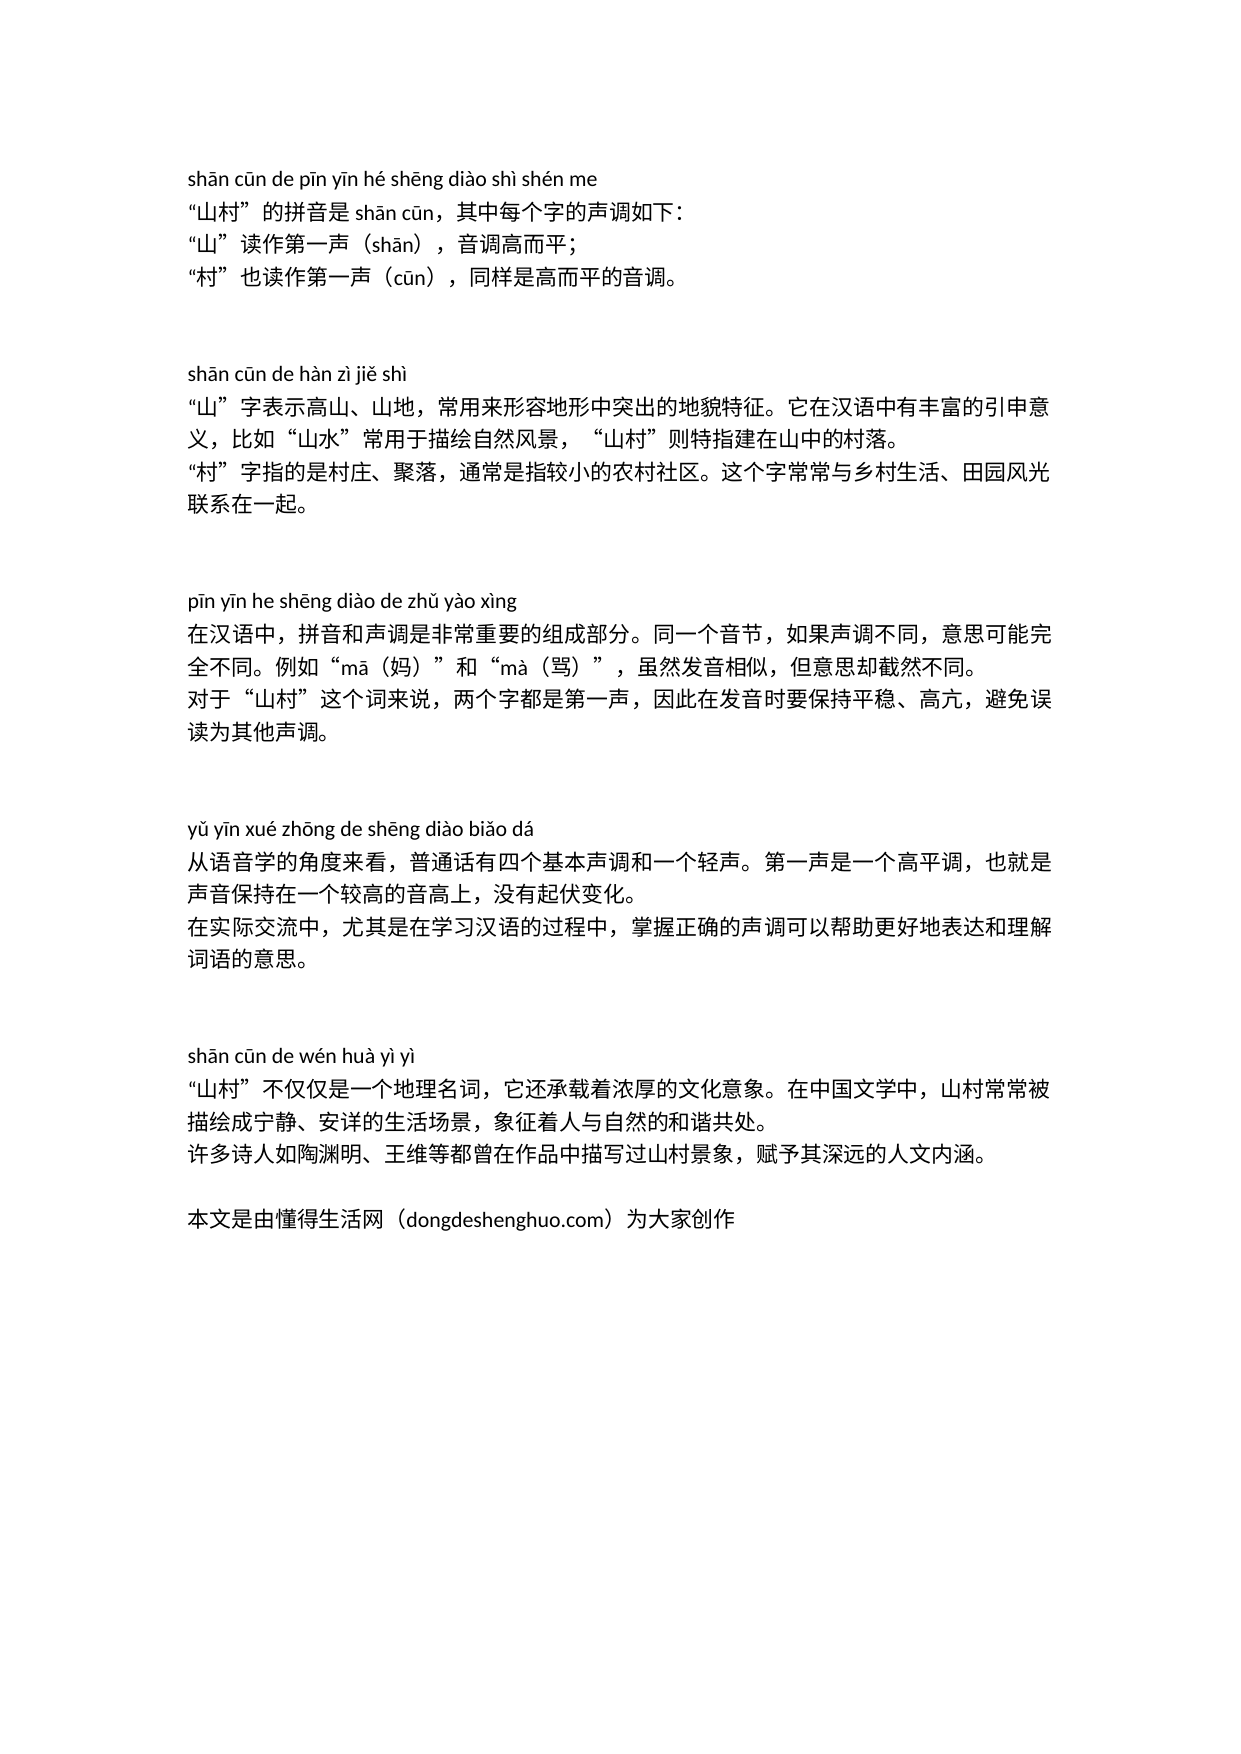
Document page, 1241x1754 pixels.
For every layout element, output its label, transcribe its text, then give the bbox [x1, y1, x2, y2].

text 在汉语中，拼音和声调是非常重要的组成部分。同一个音节，如果声调不同，意思可能完全不同。例如“mā（妈）”和“mà（骂）”，虽然发音相似，但意思却截然不同。 [187, 617, 1053, 682]
text pīn yīn he shēng diào de zhǔ yào xìng [187, 584, 1053, 617]
text “山村”不仅仅是一个地理名词，它还承载着浓厚的文化意象。在中国文学中，山村常常被描绘成宁静、安详的生活场景，象征着人与自然的和谐共处。 [187, 1072, 1053, 1137]
text 本文是由懂得生活网（dongdeshenghuo.com）为大家创作 [187, 1202, 1053, 1234]
text “村”字指的是村庄、聚落，通常是指较小的农村社区。这个字常常与乡村生活、田园风光联系在一起。 [187, 454, 1053, 519]
text “村”也读作第一声（cūn），同样是高而平的音调。 [187, 259, 1053, 292]
text “山”字表示高山、山地，常用来形容地形中突出的地貌特征。它在汉语中有丰富的引申意义，比如“山水”常用于描绘自然风景，“山村”则特指建在山中的村落。 [187, 389, 1053, 454]
text 从语音学的角度来看，普通话有四个基本声调和一个轻声。第一声是一个高平调，也就是声音保持在一个较高的音高上，没有起伏变化。 [187, 844, 1053, 909]
text “山”读作第一声（shān），音调高而平； [187, 227, 1053, 259]
text 对于“山村”这个词来说，两个字都是第一声，因此在发音时要保持平稳、高亢，避免误读为其他声调。 [187, 682, 1053, 747]
text shān cūn de wén huà yì yì [187, 1039, 1053, 1072]
text 在实际交流中，尤其是在学习汉语的过程中，掌握正确的声调可以帮助更好地表达和理解词语的意思。 [187, 909, 1053, 974]
text yǔ yīn xué zhōng de shēng diào biǎo dá [187, 812, 1053, 844]
text shān cūn de hàn zì jiě shì [187, 357, 1053, 389]
text 许多诗人如陶渊明、王维等都曾在作品中描写过山村景象，赋予其深远的人文内涵。 [187, 1137, 1053, 1169]
text “山村”的拼音是 shān cūn，其中每个字的声调如下： [187, 194, 1053, 227]
text shān cūn de pīn yīn hé shēng diào shì shén me [187, 162, 1053, 194]
